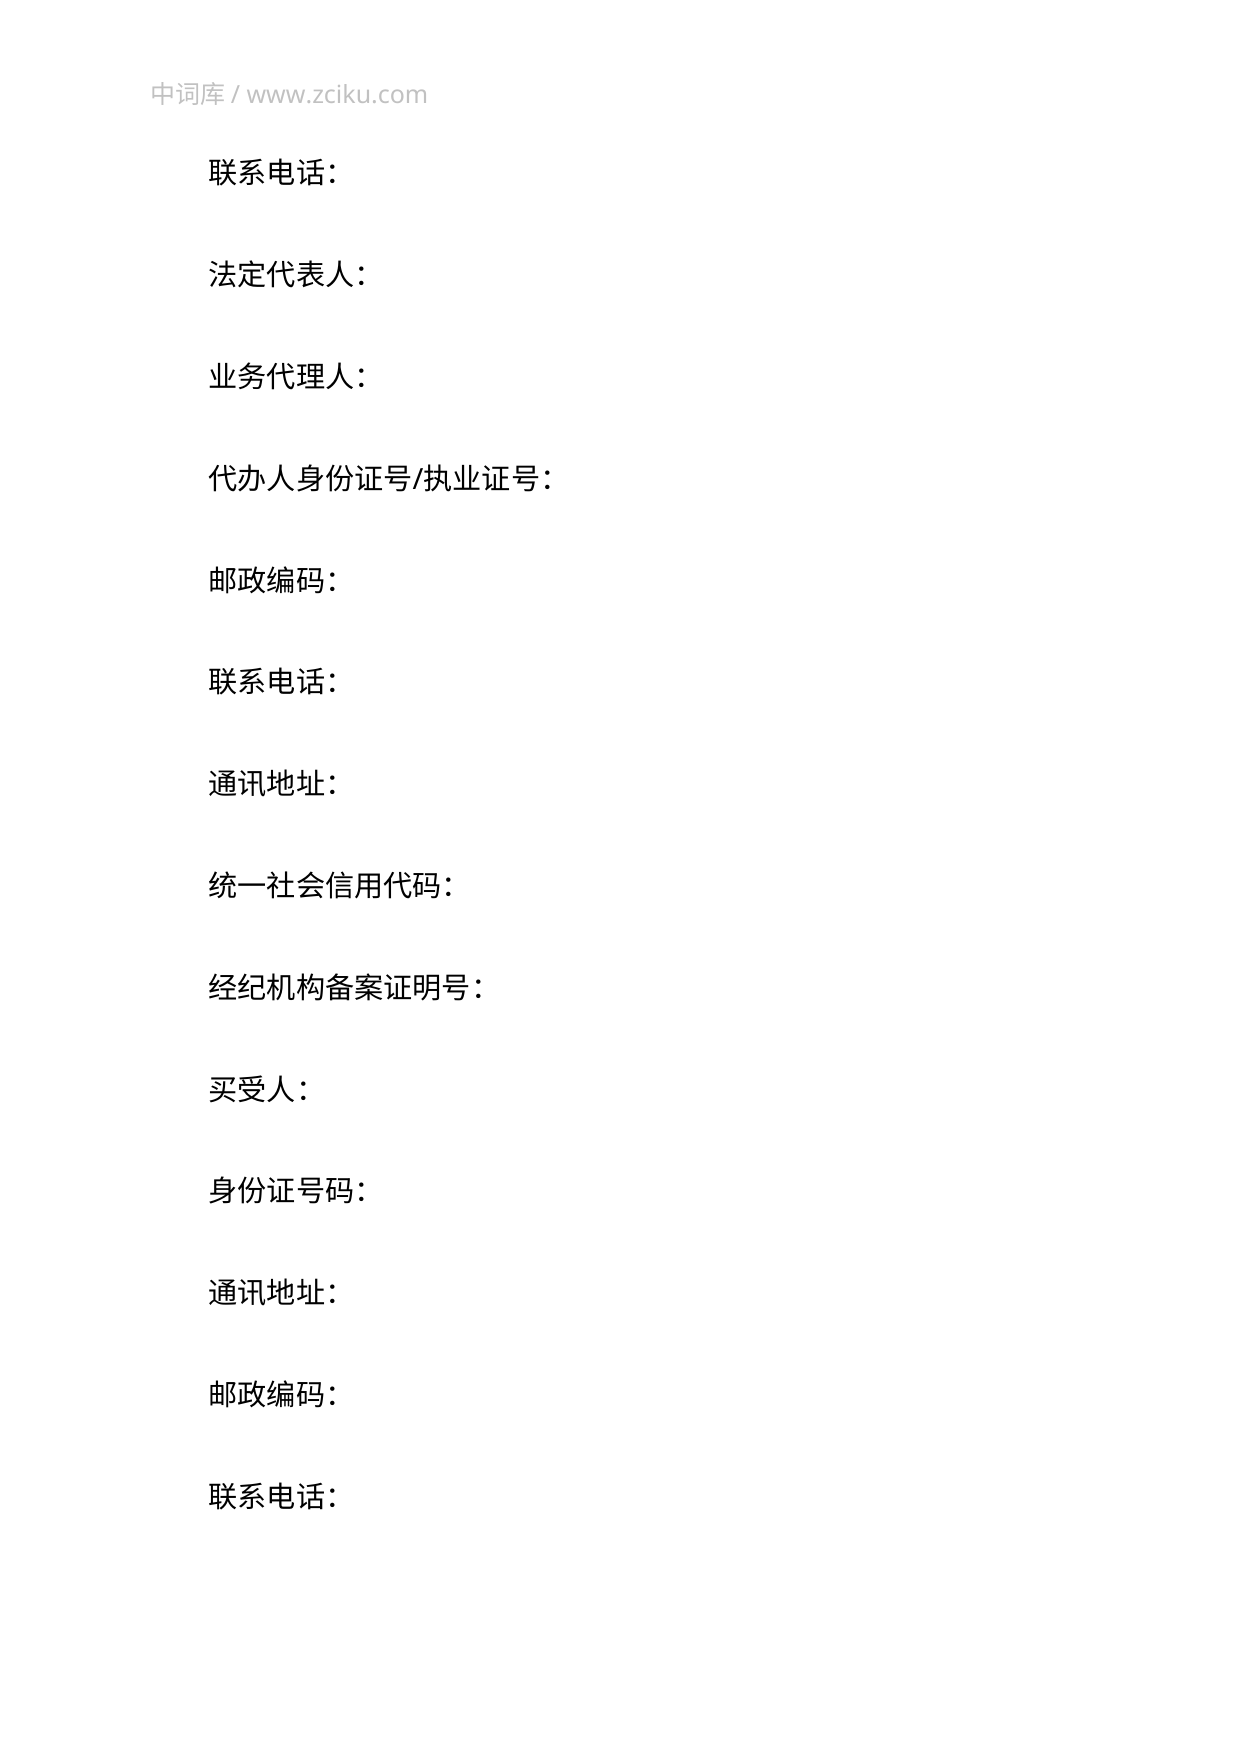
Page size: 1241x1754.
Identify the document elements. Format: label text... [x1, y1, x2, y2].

text 联系电话： [150, 659, 1090, 701]
text 邮政编码： [150, 1371, 1090, 1414]
text 法定代表人： [150, 252, 1090, 294]
text 经纪机构备案证明号： [150, 964, 1090, 1007]
text 通讯地址： [150, 761, 1090, 803]
text 统一社会信用代码： [150, 863, 1090, 905]
text 业务代理人： [150, 353, 1090, 396]
text 买受人： [150, 1066, 1090, 1108]
text 邮政编码： [150, 557, 1090, 599]
text 联系电话： [150, 150, 1090, 192]
text 联系电话： [150, 1473, 1090, 1516]
text 代办人身份证号/执业证号： [150, 455, 1090, 498]
text 身份证号码： [150, 1168, 1090, 1210]
text 通讯地址： [150, 1270, 1090, 1312]
